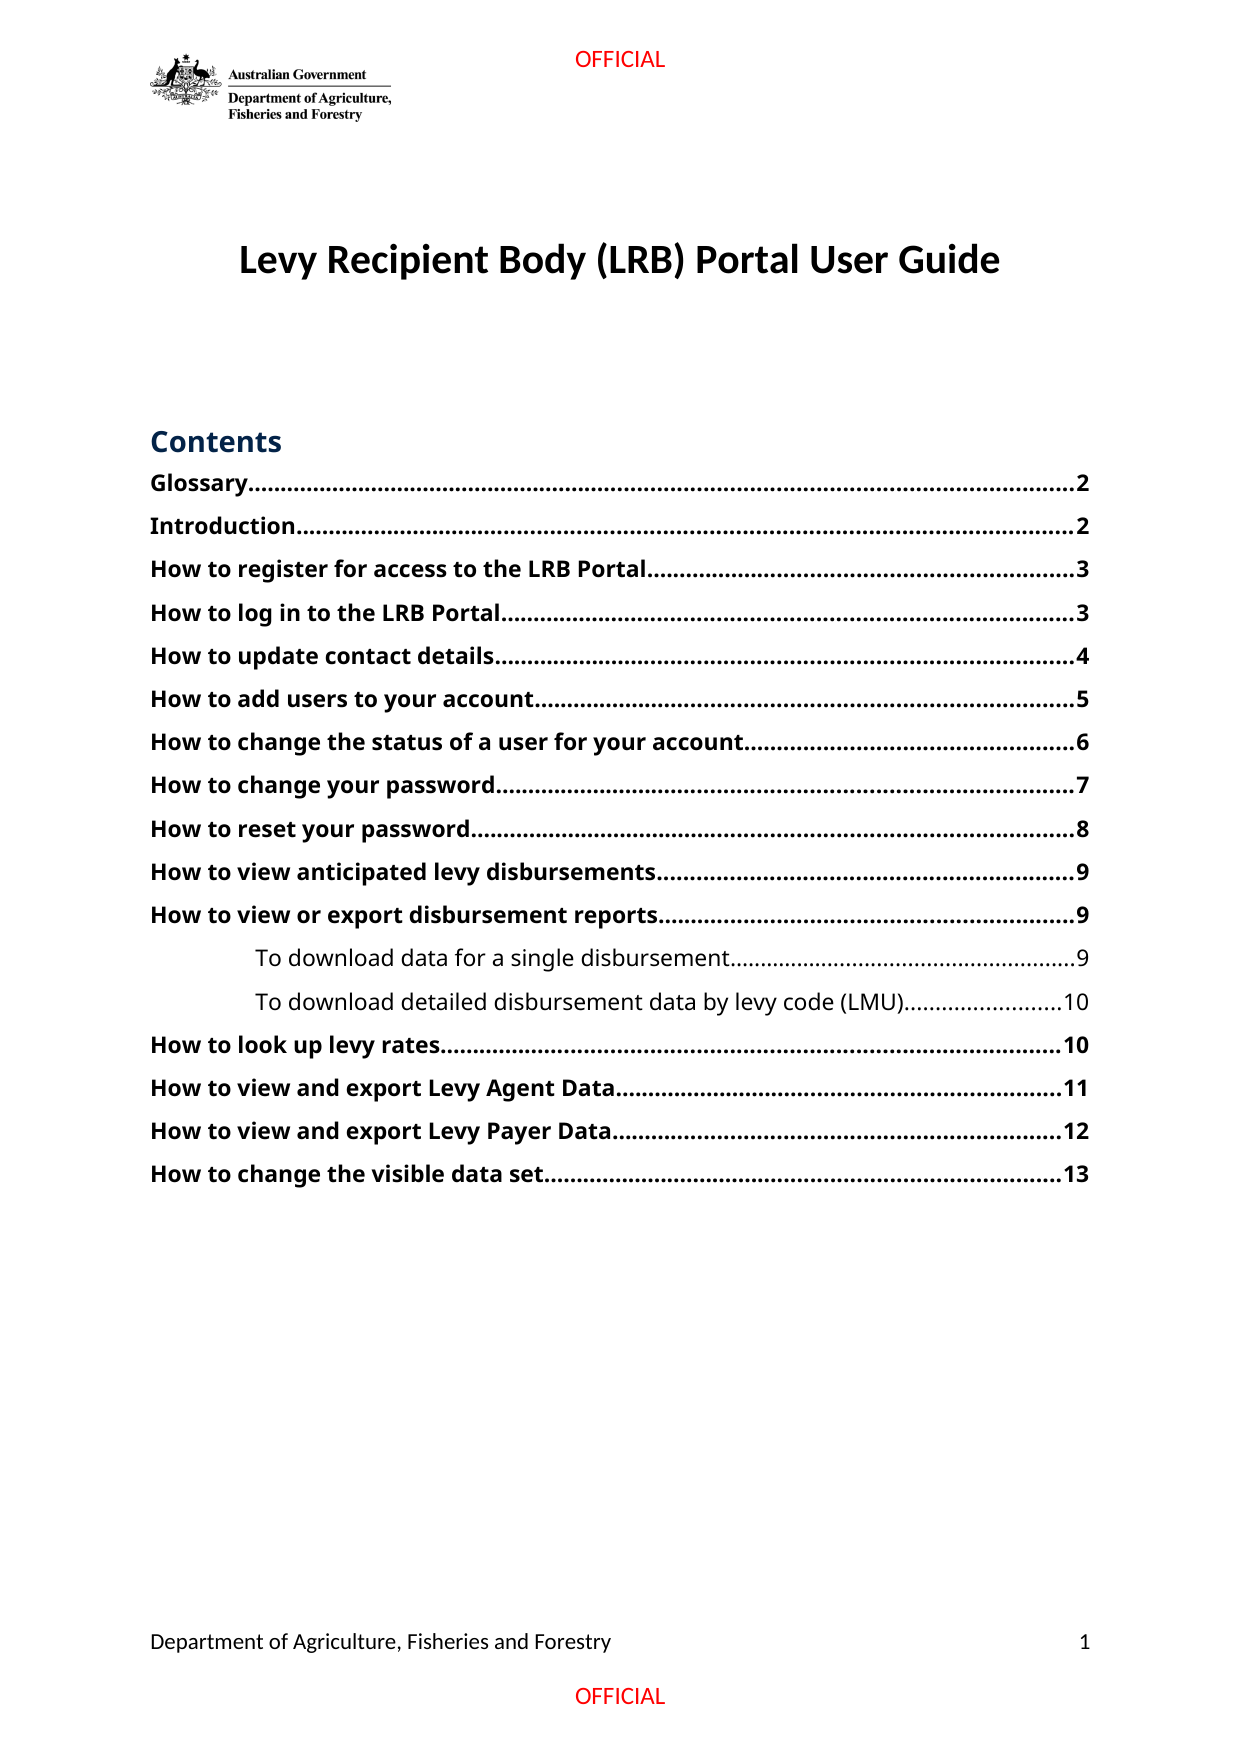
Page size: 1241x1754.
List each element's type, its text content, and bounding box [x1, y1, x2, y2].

text Levy Recipient Body (LRB) Portal User Guide [150, 233, 1090, 284]
picture [150, 47, 392, 130]
